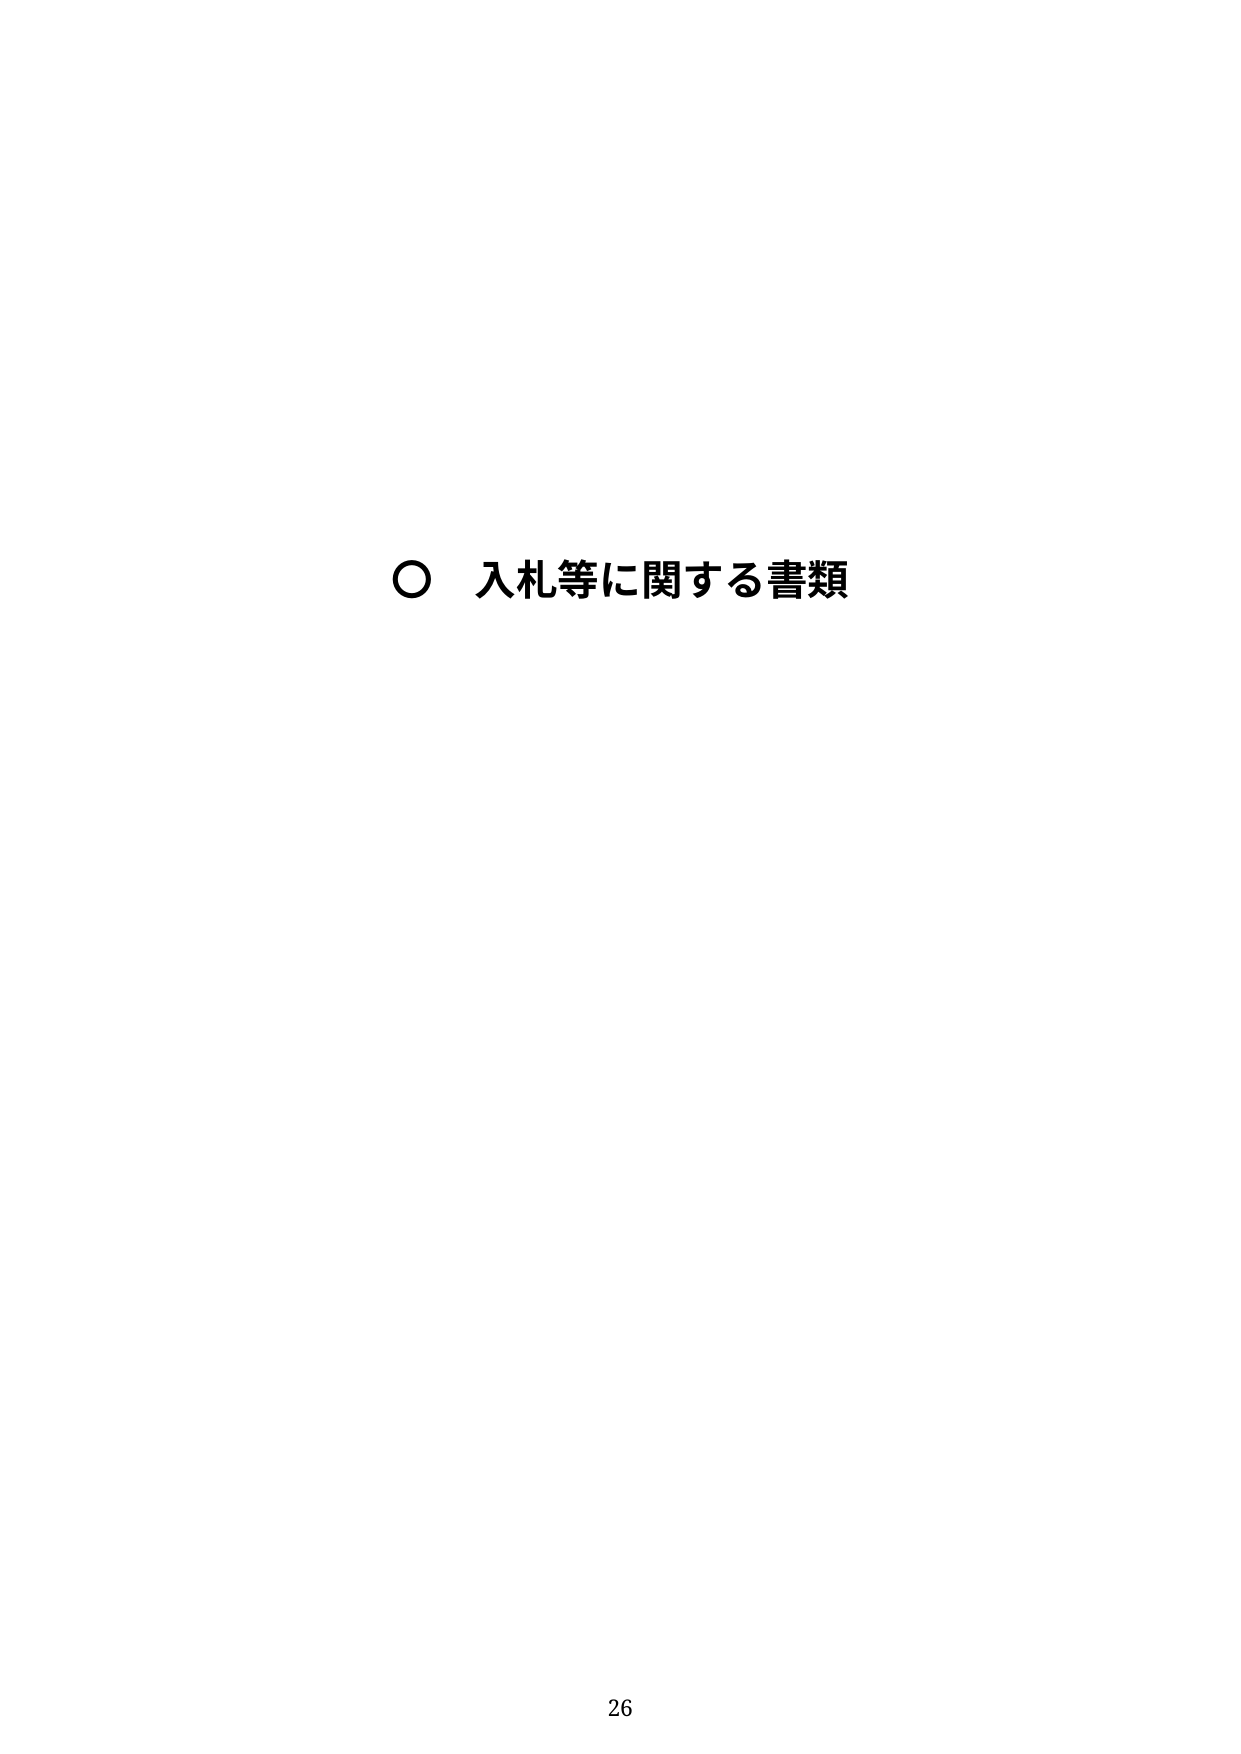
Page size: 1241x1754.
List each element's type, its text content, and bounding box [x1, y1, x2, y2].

subtitle 〇 入札等に関する書類 [118, 539, 1122, 614]
